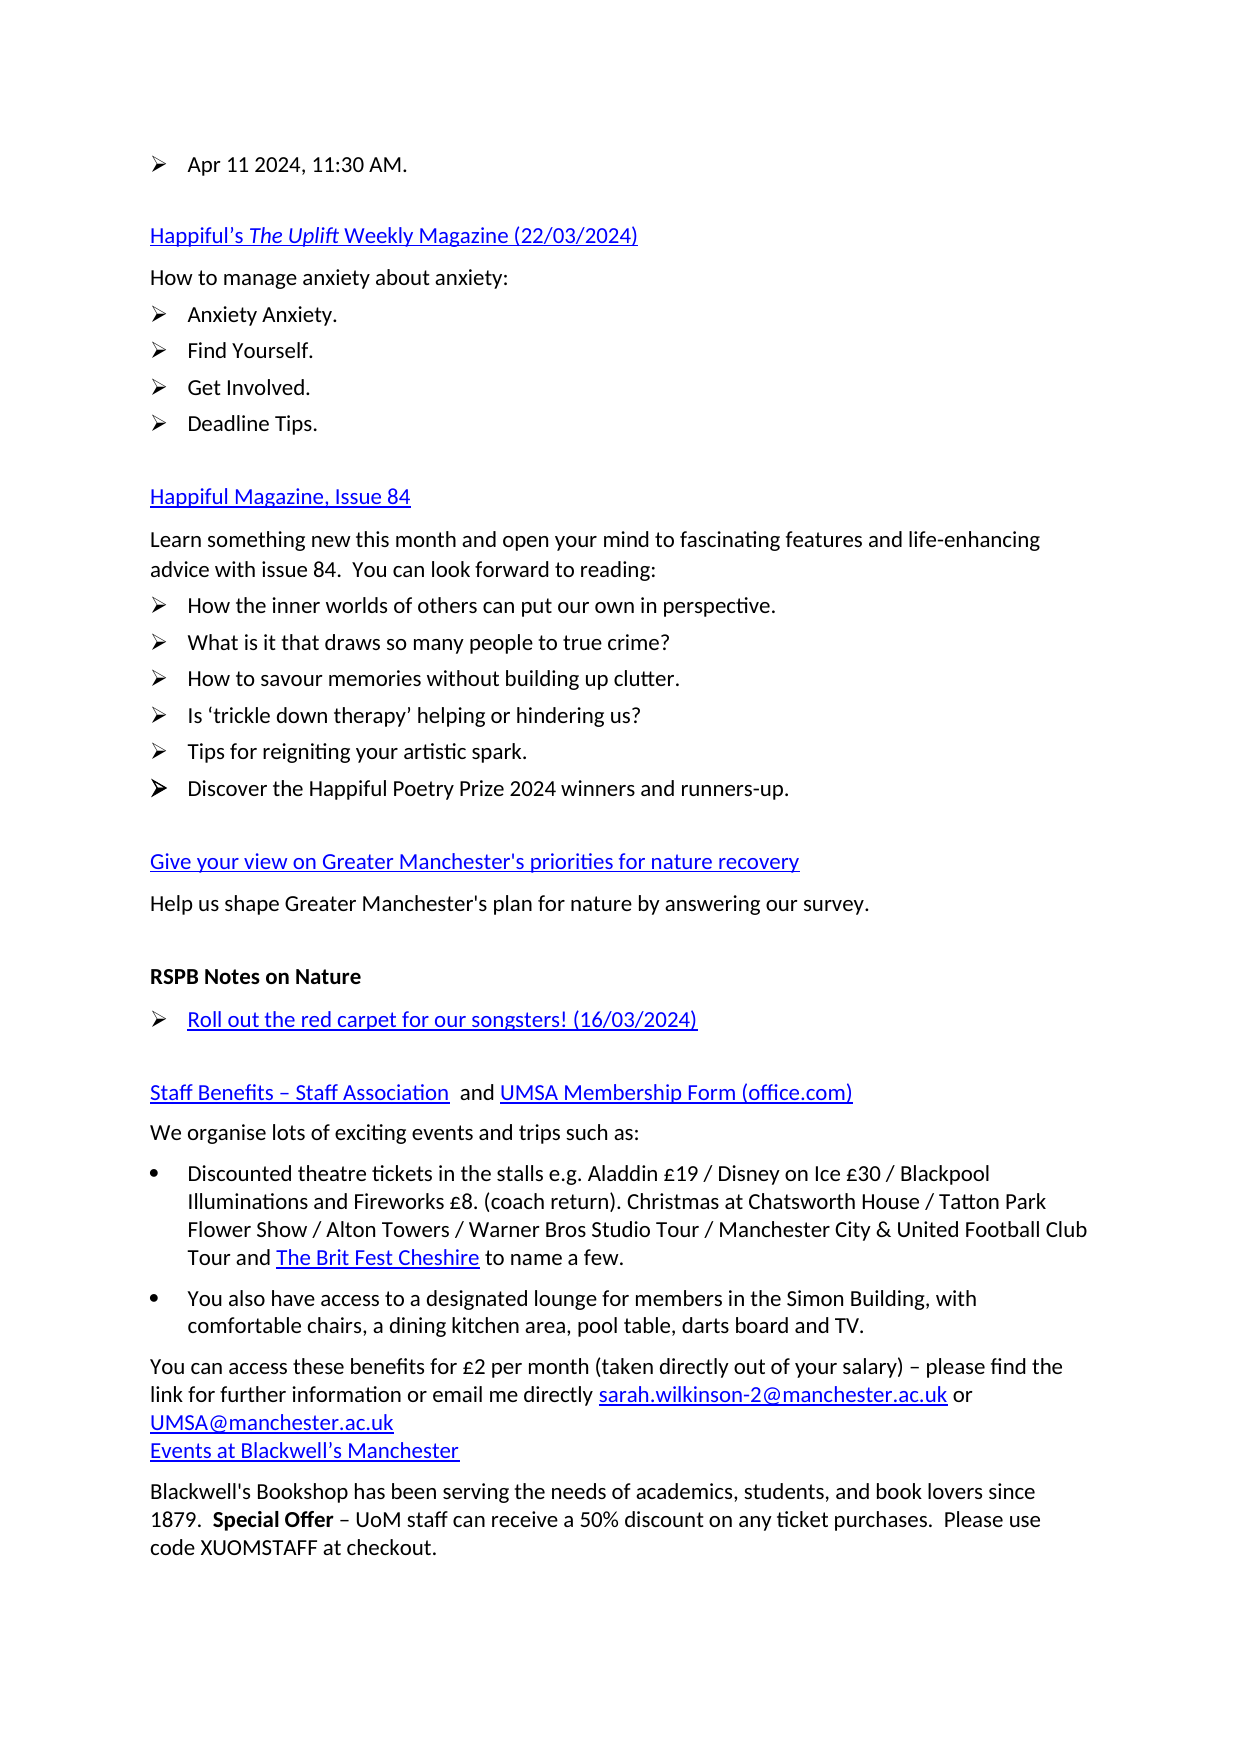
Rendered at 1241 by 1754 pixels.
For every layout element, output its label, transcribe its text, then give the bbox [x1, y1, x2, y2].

list How the inner worlds of others can put our own in perspective. [150, 592, 1090, 619]
text How to manage anxiety about anxiety: [150, 263, 1090, 291]
text Give your view on Greater Manchester's priorities for nature recovery [150, 847, 1090, 875]
list Discover the Happiful Poetry Prize 2024 winners and runners-up. [150, 774, 1090, 802]
text Blackwell's Bookshop has been serving the needs of academics, students, and book lovers since 1879. Special Offer – UoM staff can receive a 50% discount on any ticket purchases. Please use code XUOMSTAFF at checkout. [150, 1477, 1090, 1561]
list Find Yourself. [150, 336, 1090, 364]
list What is it that draws so many people to true crime? [150, 628, 1090, 656]
list You also have access to a designated lounge for members in the Simon Building, with comfortable chairs, a dining kitchen area, pool table, darts board and TV. [150, 1284, 1090, 1340]
list Deadline Tips. [150, 409, 1090, 437]
text Happiful’s The Uplift Weekly Magazine (22/03/2024) [150, 221, 1090, 249]
list Tips for reigniting your artistic spark. [150, 737, 1090, 765]
list Get Involved. [150, 373, 1090, 401]
list Apr 11 2024, 11:30 AM. [150, 150, 1090, 178]
text Happiful Magazine, Issue 84 [150, 482, 1090, 510]
list Discounted theatre tickets in the stalls e.g. Aladdin £19 / Disney on Ice £30 / Blackpool Illuminations and Fireworks £8. (coach return). Christmas at Chatsworth House / Tatton Park Flower Show / Alton Towers / Warner Bros Studio Tour / Manchester City & United Football Club Tour and The Brit Fest Cheshire to name a few. [150, 1159, 1090, 1271]
text Help us shape Greater Manchester's plan for nature by answering our survey. [150, 889, 1090, 917]
text We organise lots of exciting events and trips such as: [150, 1118, 1090, 1147]
text Events at Blackwell’s Manchester [150, 1436, 1090, 1464]
text RSPB Notes on Nature [150, 962, 1090, 990]
list Anxiety Anxiety. [150, 300, 1090, 328]
text You can access these benefits for £2 per month (taken directly out of your salary) – please find the link for further information or email me directly sarah.wilkinson-2@manchester.ac.uk or UMSA@manchester.ac.uk [150, 1352, 1090, 1436]
list Roll out the red carpet for our songsters! (16/03/2024) [150, 1005, 1090, 1033]
text Staff Benefits – Staff Association and UMSA Membership Form (office.com) [150, 1078, 1090, 1106]
list Is ‘trickle down therapy’ helping or hindering us? [150, 701, 1090, 729]
text Learn something new this month and open your mind to fascinating features and life-enhancing advice with issue 84. You can look forward to reading: [150, 525, 1090, 583]
list How to savour memories without building up clutter. [150, 664, 1090, 692]
